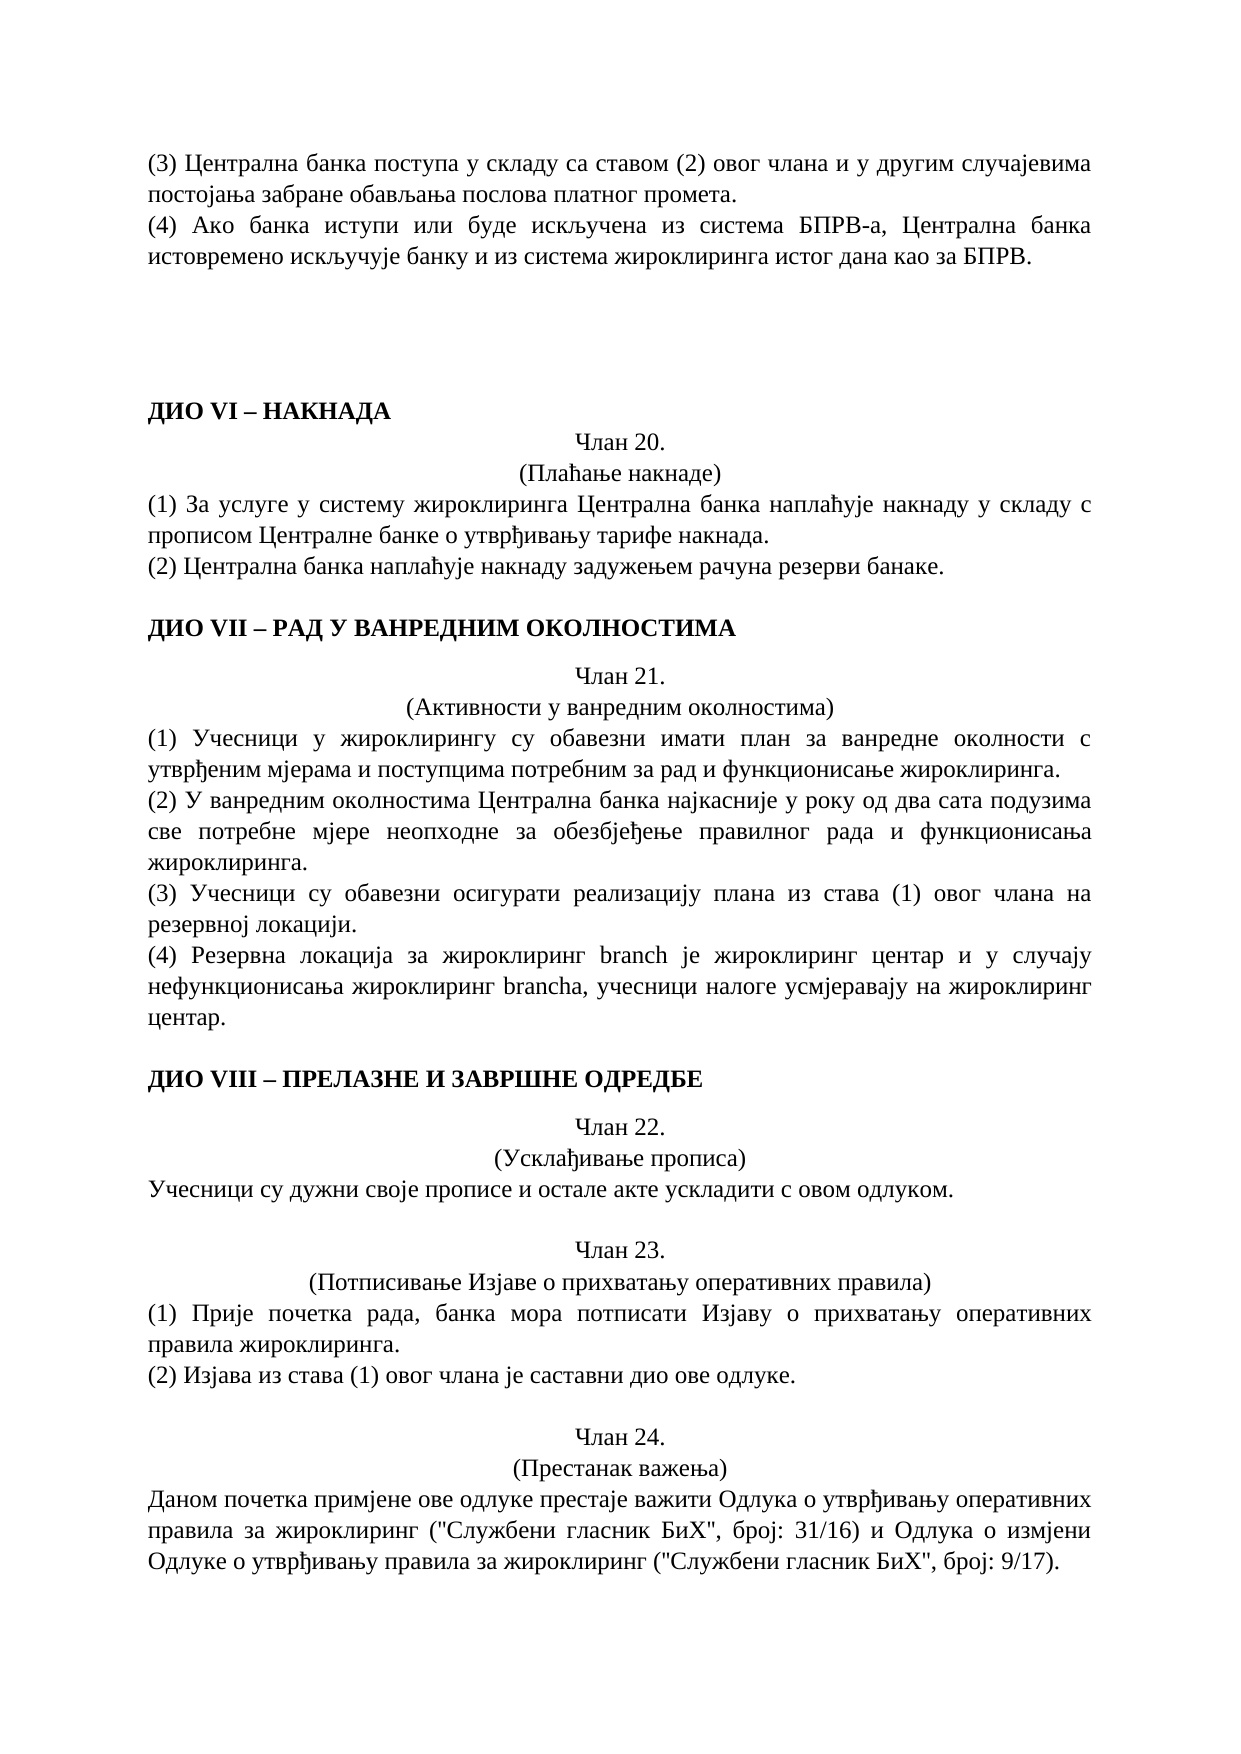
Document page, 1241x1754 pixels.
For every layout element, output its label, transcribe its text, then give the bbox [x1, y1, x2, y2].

text (2) У ванредним околностима Централна банка најкасније у року од два сата подузима све потребне мјере неопходне за обезбјеђење правилног рада и функционисања жироклиринга. [148, 785, 1093, 876]
text (Престанак важења) [148, 1453, 1093, 1482]
text ДИО VII – РАД У ВАНРЕДНИМ ОКОЛНОСТИМА [148, 613, 1093, 642]
text (1) Прије почетка рада, банка мора потписати Изјаву о прихватању оперативних правила жироклиринга. [148, 1298, 1093, 1357]
text (Активности у ванредним околностима) [148, 692, 1093, 721]
text (2) Централна банка наплаћује накнаду задужењем рачуна резерви банаке. [148, 551, 1093, 580]
text (2) Изјава из става (1) овог члана је саставни дио ове одлуке. [148, 1360, 1093, 1388]
text (1) Учесници у жироклирингу су обавезни имати план за ванредне околности с утврђеним мјерама и поступцима потребним за рад и функционисање жироклиринга. [148, 723, 1093, 783]
text Члан 20. [148, 427, 1093, 456]
text Учесници су дужни своје прописе и остале акте ускладити с овом одлуком. [148, 1174, 1093, 1203]
text (Плаћање накнаде) [148, 458, 1093, 487]
text (3) Учесници су обавезни осигурати реализацију плана из става (1) овог члана на резервној локацији. [148, 878, 1093, 938]
text Члан 22. [148, 1112, 1093, 1141]
text (4) Резервна локација за жироклиринг branch је жироклиринг центар и у случају нефункционисања жироклиринг brancha, учесници налоге усмјеравају на жироклиринг центар. [148, 940, 1093, 1031]
text (3) Централна банка поступа у складу са ставом (2) овог члана и у другим случајевима постојања забране обављања послова платног промета. [148, 148, 1093, 207]
text ДИО VI – НАКНАДА [148, 396, 1093, 425]
text (4) Ако банка иступи или буде искључена из система БПРВ-а, Централна банка истовремено искључује банку и из система жироклиринга истог дана као за БПРВ. [148, 210, 1093, 269]
text (Потписивање Изјаве о прихватању оперативних правила) [148, 1267, 1093, 1295]
text (Усклађивање прописа) [148, 1143, 1093, 1172]
text Члан 23. [148, 1236, 1093, 1264]
text Даном почетка примјене ове одлуке престаје важити Одлука о утврђивању оперативних правила за жироклиринг (''Службени гласник БиХ'', број: 31/16) и Одлука о измјени Одлуке о утврђивању правила за жироклиринг (''Службени гласник БиХ'', број: 9/17). [148, 1484, 1093, 1575]
text Члан 21. [148, 661, 1093, 690]
text (1) За услуге у систему жироклиринга Централна банка наплаћује накнаду у складу с прописом Централне банке о утврђивању тарифе накнада. [148, 489, 1093, 549]
text ДИО VIII – ПРЕЛАЗНЕ И ЗАВРШНЕ ОДРЕДБЕ [148, 1064, 1093, 1093]
text Члан 24. [148, 1422, 1093, 1451]
